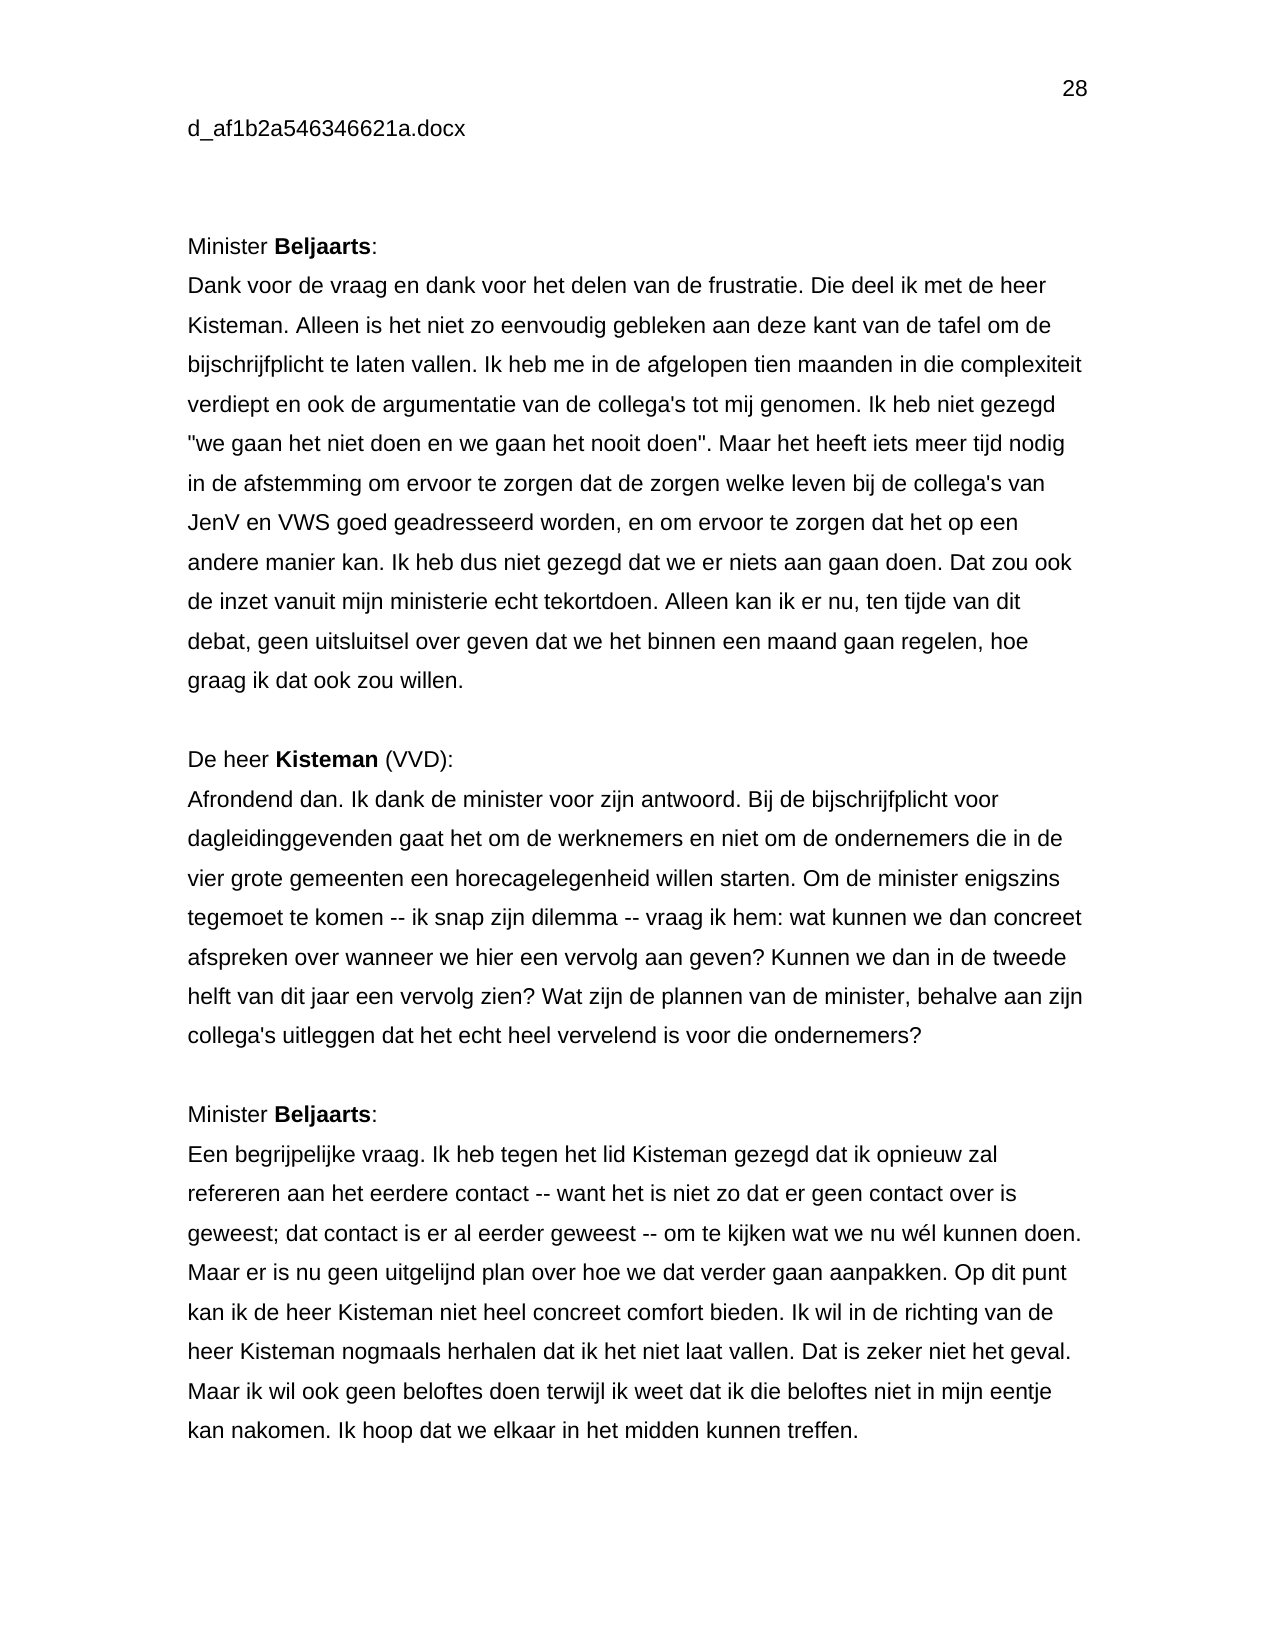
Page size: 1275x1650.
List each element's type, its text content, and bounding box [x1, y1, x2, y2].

text Een begrijpelijke vraag. Ik heb tegen het lid Kisteman gezegd dat ik opnieuw zal refereren aan het eerdere contact -- want het is niet zo dat er geen contact over is geweest; dat contact is er al eerder geweest -- om te kijken wat we nu wél kunnen doen. Maar er is nu geen uitgelijnd plan over hoe we dat verder gaan aanpakken. Op dit punt kan ik de heer Kisteman niet heel concreet comfort bieden. Ik wil in de richting van de heer Kisteman nogmaals herhalen dat ik het niet laat vallen. Dat is zeker niet het geval. Maar ik wil ook geen beloftes doen terwijl ik weet dat ik die beloftes niet in mijn eentje kan nakomen. Ik hoop dat we elkaar in het midden kunnen treffen. [187, 1141, 1087, 1444]
text Minister Beljaarts: [187, 233, 1087, 259]
text Minister Beljaarts: [187, 1101, 1087, 1128]
text Afrondend dan. Ik dank de minister voor zijn antwoord. Bij de bijschrijfplicht voor dagleidinggevenden gaat het om de werknemers en niet om de ondernemers die in de vier grote gemeenten een horecagelegenheid willen starten. Om de minister enigszins tegemoet te komen -- ik snap zijn dilemma -- vraag ik hem: wat kunnen we dan concreet afspreken over wanneer we hier een vervolg aan geven? Kunnen we dan in de tweede helft van dit jaar een vervolg zien? Wat zijn de plannen van de minister, behalve aan zijn collega's uitleggen dat het echt heel vervelend is voor die ondernemers? [187, 786, 1087, 1049]
text De heer Kisteman (VVD): [187, 746, 1087, 772]
text Dank voor de vraag en dank voor het delen van de frustratie. Die deel ik met de heer Kisteman. Alleen is het niet zo eenvoudig gebleken aan deze kant van de tafel om de bijschrijfplicht te laten vallen. Ik heb me in de afgelopen tien maanden in die complexiteit verdiept en ook de argumentatie van de collega's tot mij genomen. Ik heb niet gezegd "we gaan het niet doen en we gaan het nooit doen". Maar het heeft iets meer tijd nodig in de afstemming om ervoor te zorgen dat de zorgen welke leven bij de collega's van JenV en VWS goed geadresseerd worden, en om ervoor te zorgen dat het op een andere manier kan. Ik heb dus niet gezegd dat we er niets aan gaan doen. Dat zou ook de inzet vanuit mijn ministerie echt tekortdoen. Alleen kan ik er nu, ten tijde van dit debat, geen uitsluitsel over geven dat we het binnen een maand gaan regelen, hoe graag ik dat ook zou willen. [187, 272, 1087, 693]
